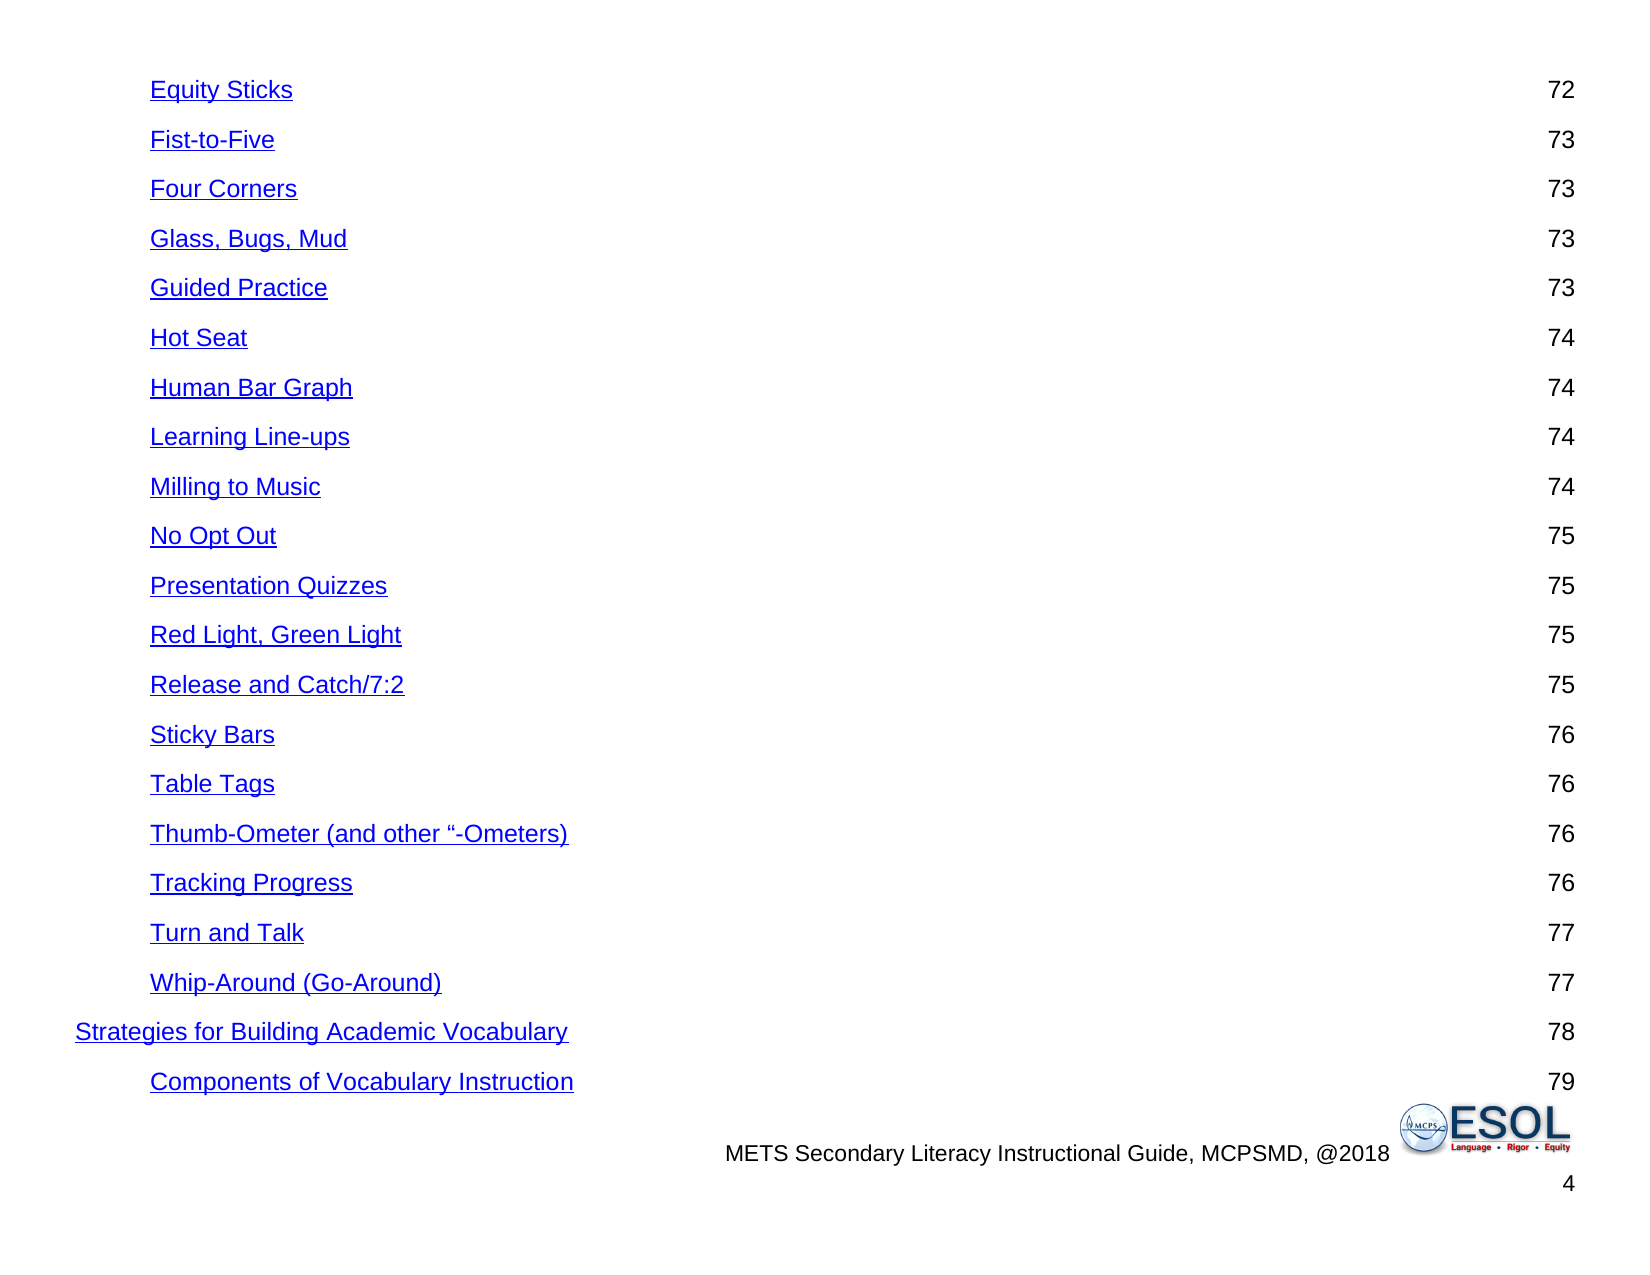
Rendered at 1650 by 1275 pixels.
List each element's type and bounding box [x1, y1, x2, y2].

picture [1396, 1099, 1575, 1161]
